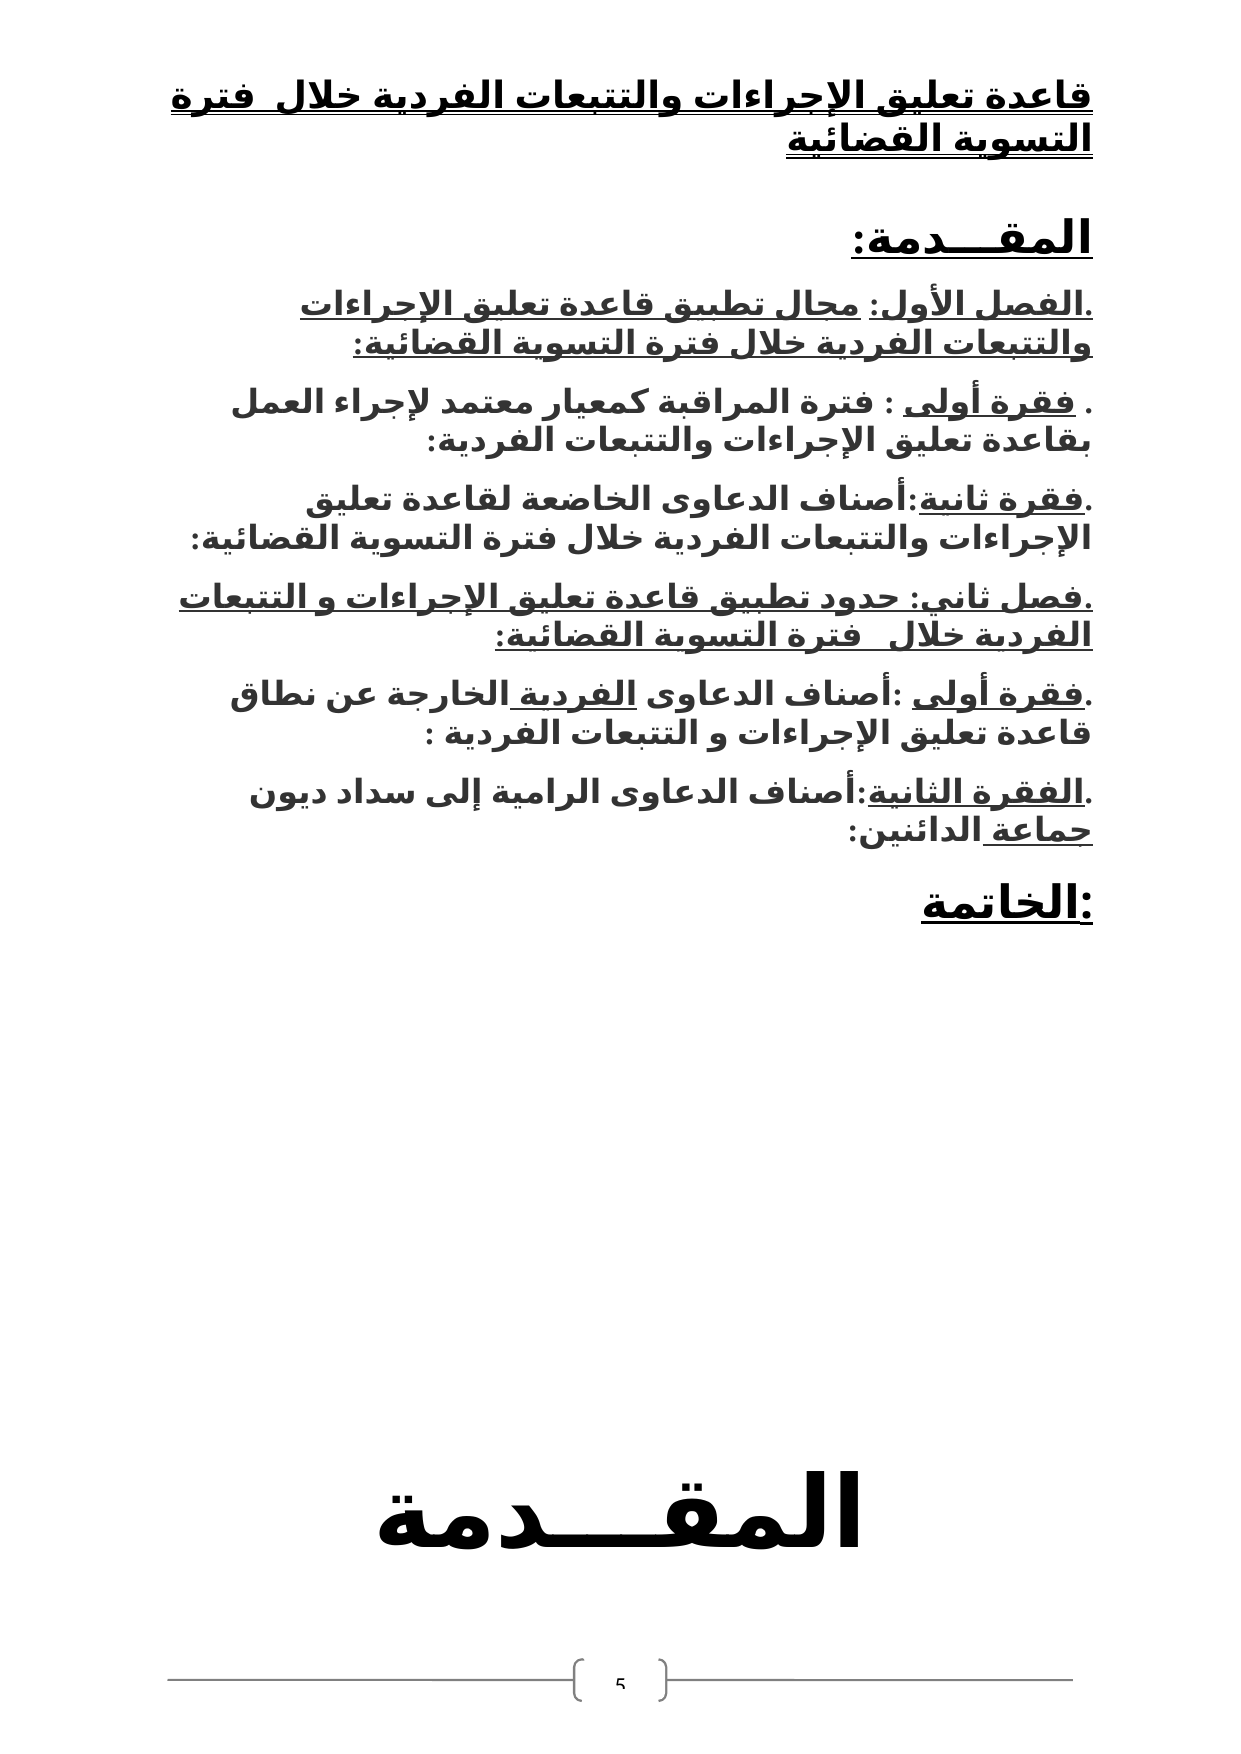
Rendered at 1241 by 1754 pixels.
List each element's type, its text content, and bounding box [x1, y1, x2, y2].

text .فقرة أولى :أصناف الدعاوى الفردية الخارجة عن نطاق قاعدة تعليق الإجراءات و التتبعات الفردية : [148, 674, 1093, 751]
text المقـــدمة [148, 1454, 1093, 1569]
text الخاتمة: [148, 869, 1093, 932]
text .الفقرة الثانية:أصناف الدعاوى الرامية إلى سداد ديون جماعة الدائنين: [148, 772, 1093, 849]
text .الفصل الأول: مجال تطبيق قاعدة تعليق الإجراءات والتتبعات الفردية خلال فترة التسوية القضائية: [148, 284, 1093, 361]
text .فصل ثاني: حدود تطبيق قاعدة تعليق الإجراءات و التتبعات الفردية خلال فترة التسوية القضائية: [148, 577, 1093, 654]
text المقـــدمة: [148, 211, 1093, 264]
text . فقرة أولى : فترة المراقبة كمعيار معتمد لإجراء العمل بقاعدة تعليق الإجراءات والتتبعات الفردية: [148, 382, 1093, 459]
text .فقرة ثانية:أصناف الدعاوى الخاضعة لقاعدة تعليق الإجراءات والتتبعات الفردية خلال فترة التسوية القضائية: [148, 479, 1093, 556]
